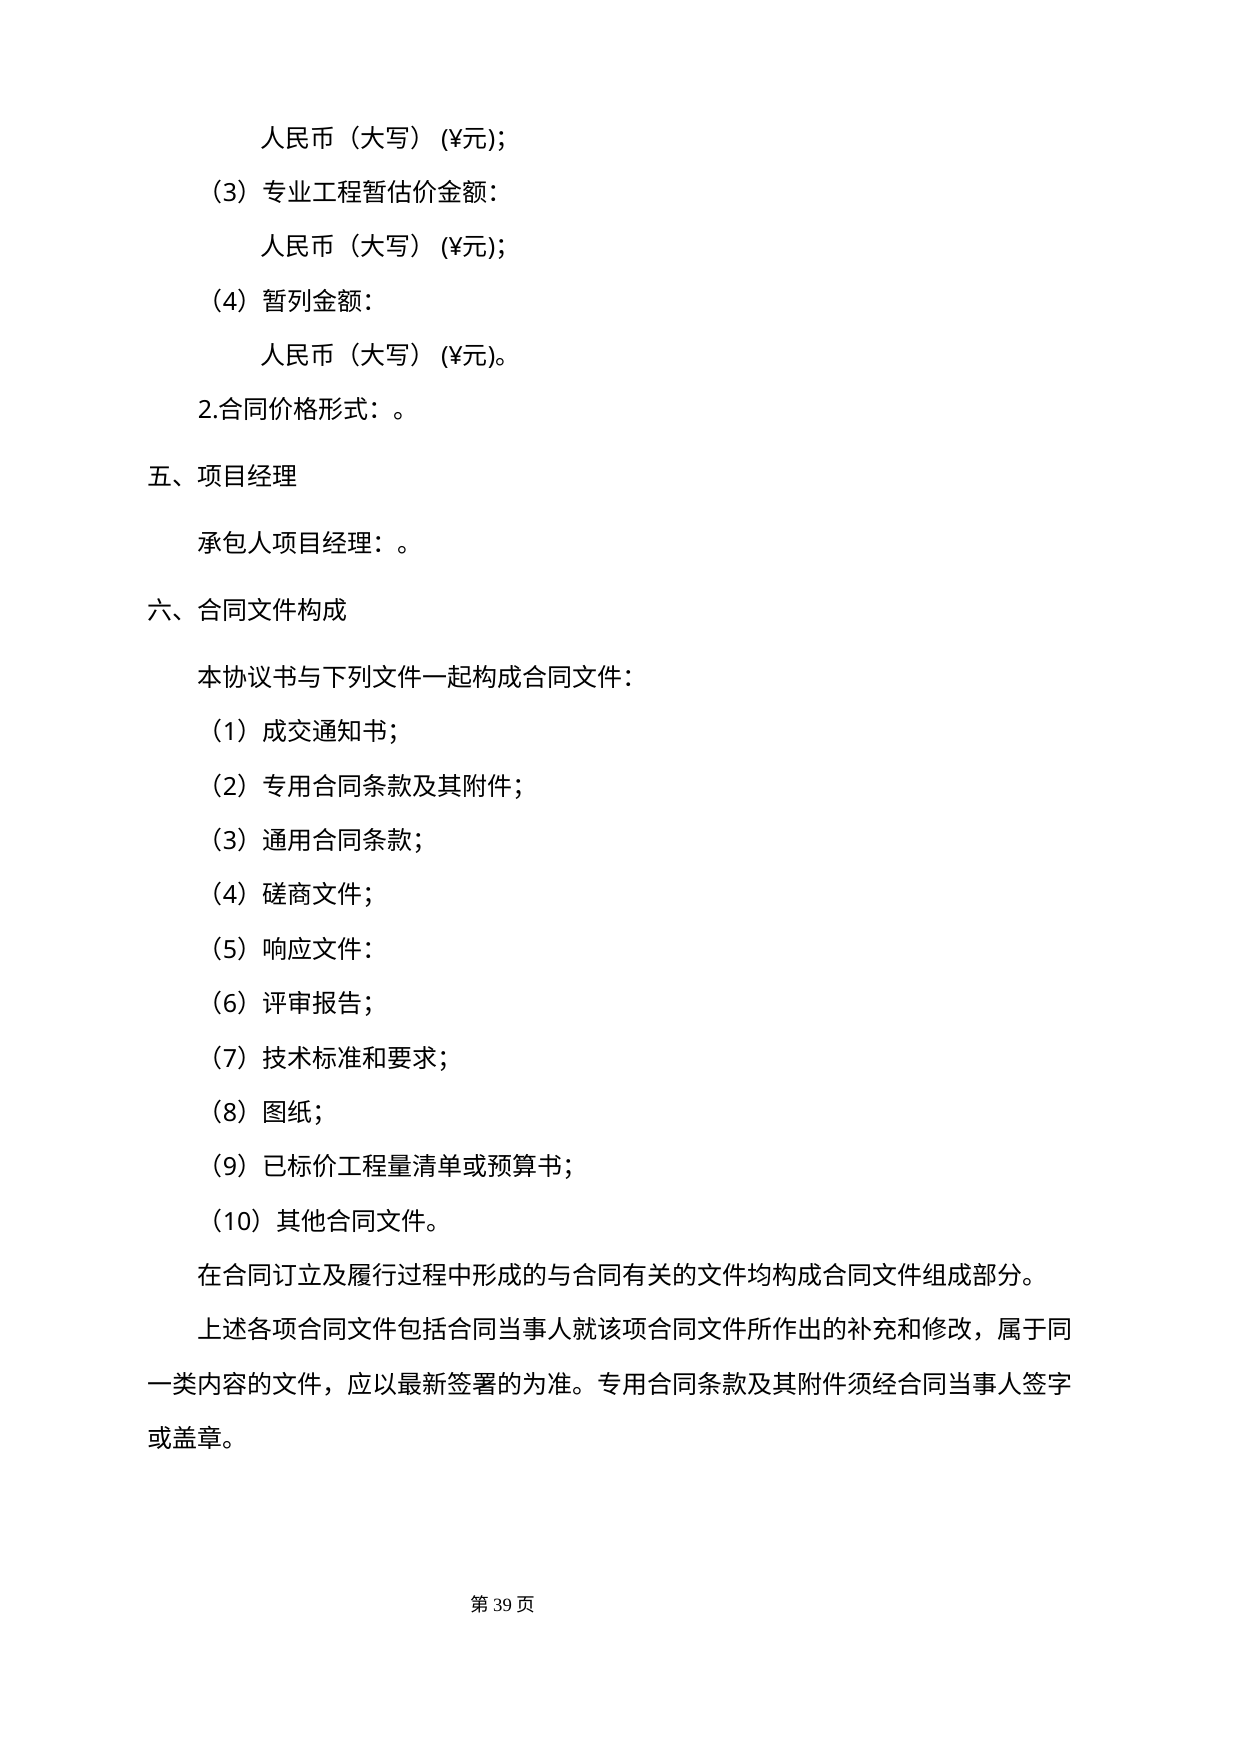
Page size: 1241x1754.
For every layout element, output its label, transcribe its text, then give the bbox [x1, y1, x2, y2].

text 2.合同价格形式：。 [148, 390, 1092, 426]
text 五、项目经理 [148, 457, 1092, 493]
text （3）通用合同条款； [148, 821, 1092, 857]
text （4）磋商文件； [148, 875, 1092, 911]
text 人民币（大写） (¥元)。 [148, 336, 1092, 372]
text （9）已标价工程量清单或预算书； [148, 1147, 1092, 1183]
text （5）响应文件： [148, 929, 1092, 966]
text 人民币（大写） (¥元)； [148, 227, 1092, 263]
text 六、合同文件构成 [148, 591, 1092, 627]
text 本协议书与下列文件一起构成合同文件： [148, 657, 1092, 694]
text （3）专业工程暂估价金额： [148, 172, 1092, 209]
text （2）专用合同条款及其附件； [148, 766, 1092, 802]
text （10）其他合同文件。 [148, 1201, 1092, 1237]
text （6）评审报告； [148, 984, 1092, 1020]
text （1）成交通知书； [148, 712, 1092, 748]
text 人民币（大写） (¥元)； [148, 118, 1092, 154]
text （4）暂列金额： [148, 281, 1092, 317]
text 在合同订立及履行过程中形成的与合同有关的文件均构成合同文件组成部分。 [148, 1256, 1092, 1292]
text 承包人项目经理：。 [148, 524, 1092, 560]
text （7）技术标准和要求； [148, 1038, 1092, 1074]
text （8）图纸； [148, 1092, 1092, 1129]
text 上述各项合同文件包括合同当事人就该项合同文件所作出的补充和修改，属于同一类内容的文件，应以最新签署的为准。专用合同条款及其附件须经合同当事人签字或盖章。 [148, 1310, 1092, 1455]
